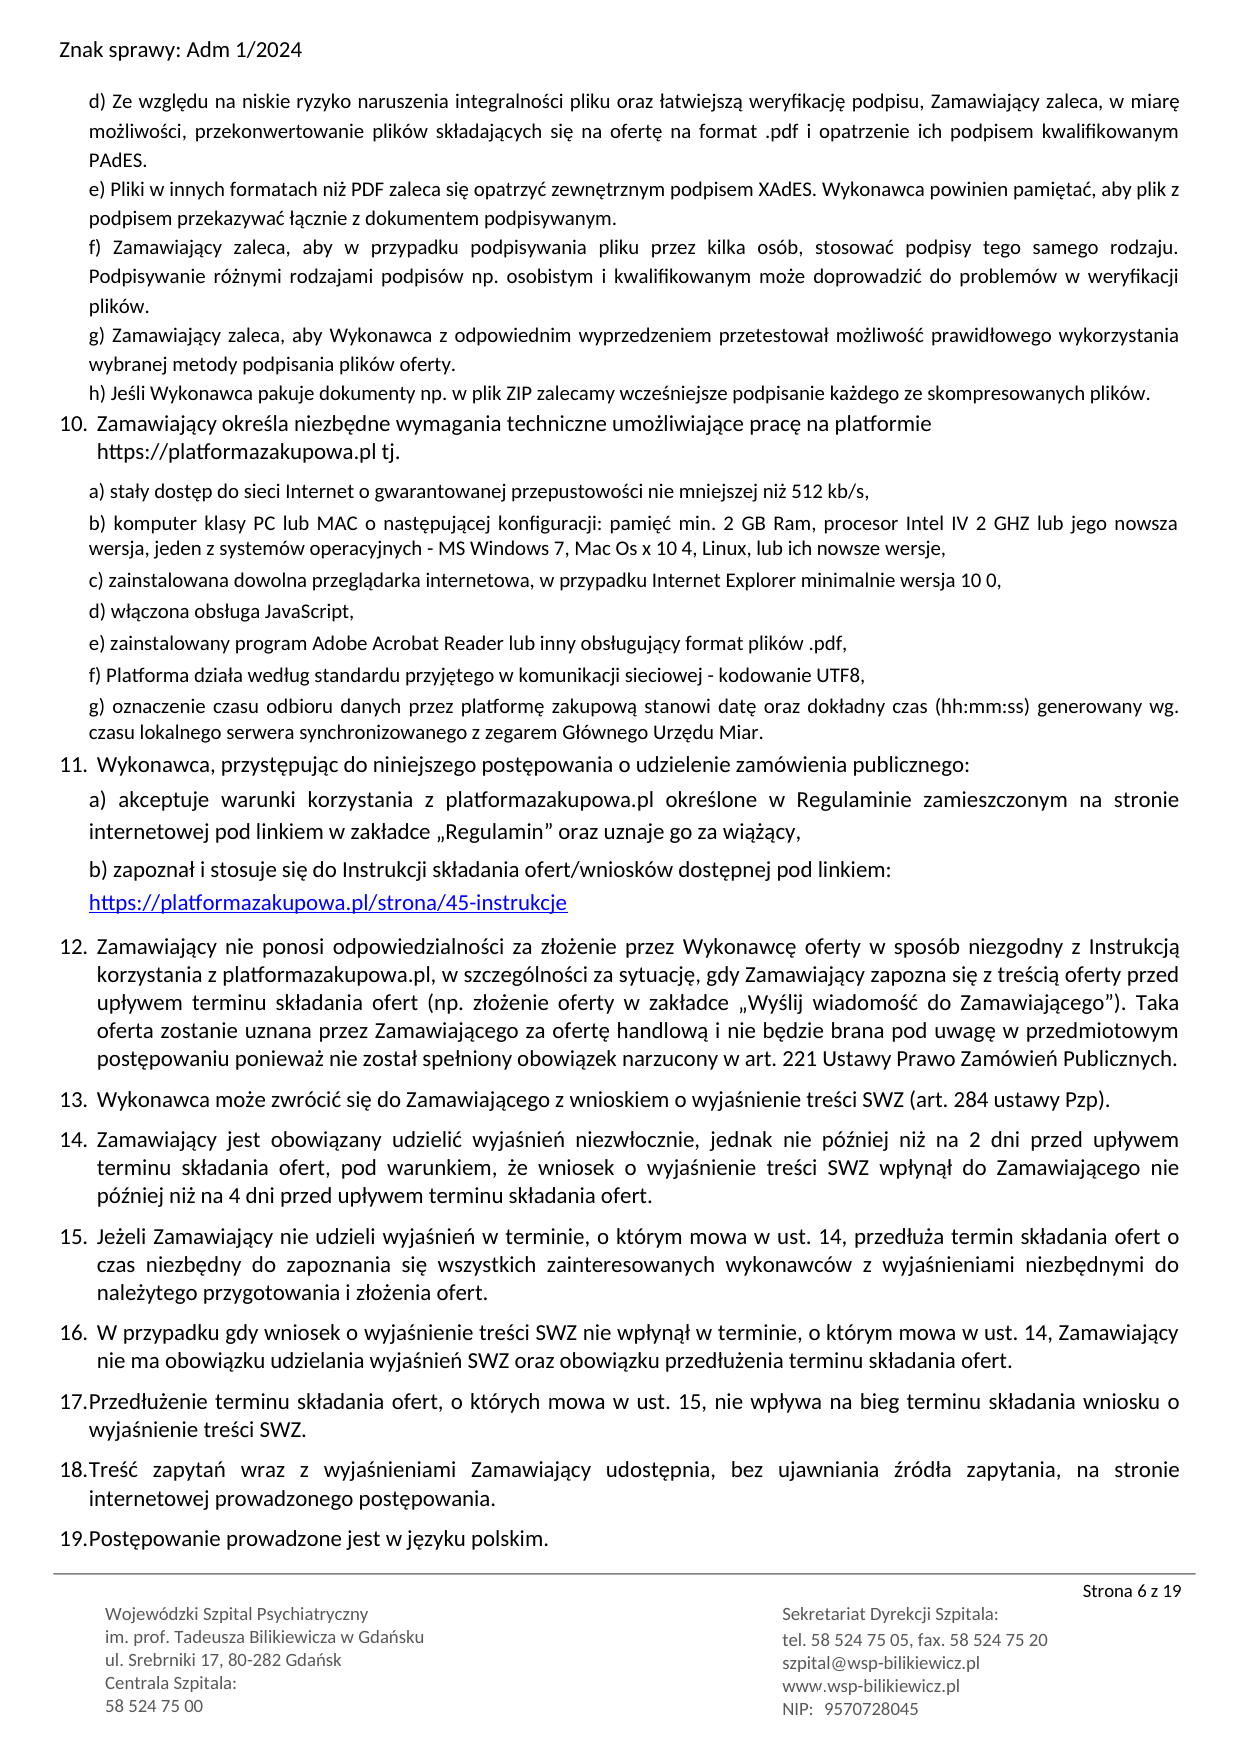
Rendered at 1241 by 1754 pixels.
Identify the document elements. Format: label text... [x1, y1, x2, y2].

list Wykonawca, przystępując do niniejszego postępowania o udzielenie zamówienia publicznego: [59, 751, 1181, 778]
text f) Zamawiający zaleca, aby w przypadku podpisywania pliku przez kilka osób, stosować podpisy tego samego rodzaju. Podpisywanie różnymi rodzajami podpisów np. osobistym i kwalifikowanym może doprowadzić do problemów w weryfikacji plików. [89, 234, 1181, 318]
text d) Ze względu na niskie ryzyko naruszenia integralności pliku oraz łatwiejszą weryfikację podpisu, Zamawiający zaleca, w miarę możliwości, przekonwertowanie plików składających się na ofertę na format .pdf i opatrzenie ich podpisem kwalifikowanym PAdES. [89, 89, 1181, 172]
list Zamawiający określa niezbędne wymagania techniczne umożliwiające pracę na platformie https://platformazakupowa.pl tj. [59, 409, 1181, 466]
text e) Pliki w innych formatach niż PDF zaleca się opatrzyć zewnętrznym podpisem XAdES. Wykonawca powinien pamiętać, aby plik z podpisem przekazywać łącznie z dokumentem podpisywanym. [89, 176, 1181, 231]
text h) Jeśli Wykonawca pakuje dokumenty np. w plik ZIP zalecamy wcześniejsze podpisanie każdego ze skompresowanych plików. [89, 380, 1181, 406]
text g) Zamawiający zaleca, aby Wykonawca z odpowiednim wyprzedzeniem przetestował możliwość prawidłowego wykorzystania wybranej metody podpisania plików oferty. [89, 322, 1181, 377]
text d) włączona obsługa JavaScript, [89, 598, 1181, 624]
list Wykonawca może zwrócić się do Zamawiającego z wnioskiem o wyjaśnienie treści SWZ (art. 284 ustawy Pzp). [59, 1085, 1181, 1113]
list Zamawiający nie ponosi odpowiedzialności za złożenie przez Wykonawcę oferty w sposób niezgodny z Instrukcją korzystania z platformazakupowa.pl, w szczególności za sytuację, gdy Zamawiający zapozna się z treścią oferty przed upływem terminu składania ofert (np. złożenie oferty w zakładce „Wyślij wiadomość do Zamawiającego”). Taka oferta zostanie uznana przez Zamawiającego za ofertę handlową i nie będzie brana pod uwagę w przedmiotowym postępowaniu ponieważ nie został spełniony obowiązek narzucony w art. 221 Ustawy Prawo Zamówień Publicznych. [59, 932, 1181, 1072]
text a) stały dostęp do sieci Internet o gwarantowanej przepustowości nie mniejszej niż 512 kb/s, [89, 478, 1181, 503]
text b) zapoznał i stosuje się do Instrukcji składania ofert/wniosków dostępnej pod linkiem: https://platformazakupowa.pl/strona/45-instrukcje [89, 855, 1181, 916]
text a) akceptuje warunki korzystania z platformazakupowa.pl określone w Regulaminie zamieszczonym na stronie internetowej pod linkiem w zakładce „Regulamin” oraz uznaje go za wiążący, [89, 785, 1181, 845]
list Jeżeli Zamawiający nie udzieli wyjaśnień w terminie, o którym mowa w ust. 14, przedłuża termin składania ofert o czas niezbędny do zapoznania się wszystkich zainteresowanych wykonawców z wyjaśnieniami niezbędnymi do należytego przygotowania i złożenia ofert. [59, 1222, 1181, 1306]
list W przypadku gdy wniosek o wyjaśnienie treści SWZ nie wpłynął w terminie, o którym mowa w ust. 14, Zamawiający nie ma obowiązku udzielania wyjaśnień SWZ oraz obowiązku przedłużenia terminu składania ofert. [59, 1318, 1181, 1374]
text b) komputer klasy PC lub MAC o następującej konfiguracji: pamięć min. 2 GB Ram, procesor Intel IV 2 GHZ lub jego nowsza wersja, jeden z systemów operacyjnych - MS Windows 7, Mac Os x 10 4, Linux, lub ich nowsze wersje, [89, 510, 1181, 561]
text e) zainstalowany program Adobe Acrobat Reader lub inny obsługujący format plików .pdf, [89, 630, 1181, 656]
list Przedłużenie terminu składania ofert, o których mowa w ust. 15, nie wpływa na bieg terminu składania wniosku o wyjaśnienie treści SWZ. [59, 1387, 1181, 1443]
list Postępowanie prowadzone jest w języku polskim. [59, 1524, 1181, 1552]
text g) oznaczenie czasu odbioru danych przez platformę zakupową stanowi datę oraz dokładny czas (hh:mm:ss) generowany wg. czasu lokalnego serwera synchronizowanego z zegarem Głównego Urzędu Miar. [89, 693, 1181, 744]
list Treść zapytań wraz z wyjaśnieniami Zamawiający udostępnia, bez ujawniania źródła zapytania, na stronie internetowej prowadzonego postępowania. [59, 1456, 1181, 1512]
text c) zainstalowana dowolna przeglądarka internetowa, w przypadku Internet Explorer minimalnie wersja 10 0, [89, 567, 1181, 592]
text f) Platforma działa według standardu przyjętego w komunikacji sieciowej - kodowanie UTF8, [89, 662, 1181, 687]
list Zamawiający jest obowiązany udzielić wyjaśnień niezwłocznie, jednak nie później niż na 2 dni przed upływem terminu składania ofert, pod warunkiem, że wniosek o wyjaśnienie treści SWZ wpłynął do Zamawiającego nie później niż na 4 dni przed upływem terminu składania ofert. [59, 1125, 1181, 1209]
